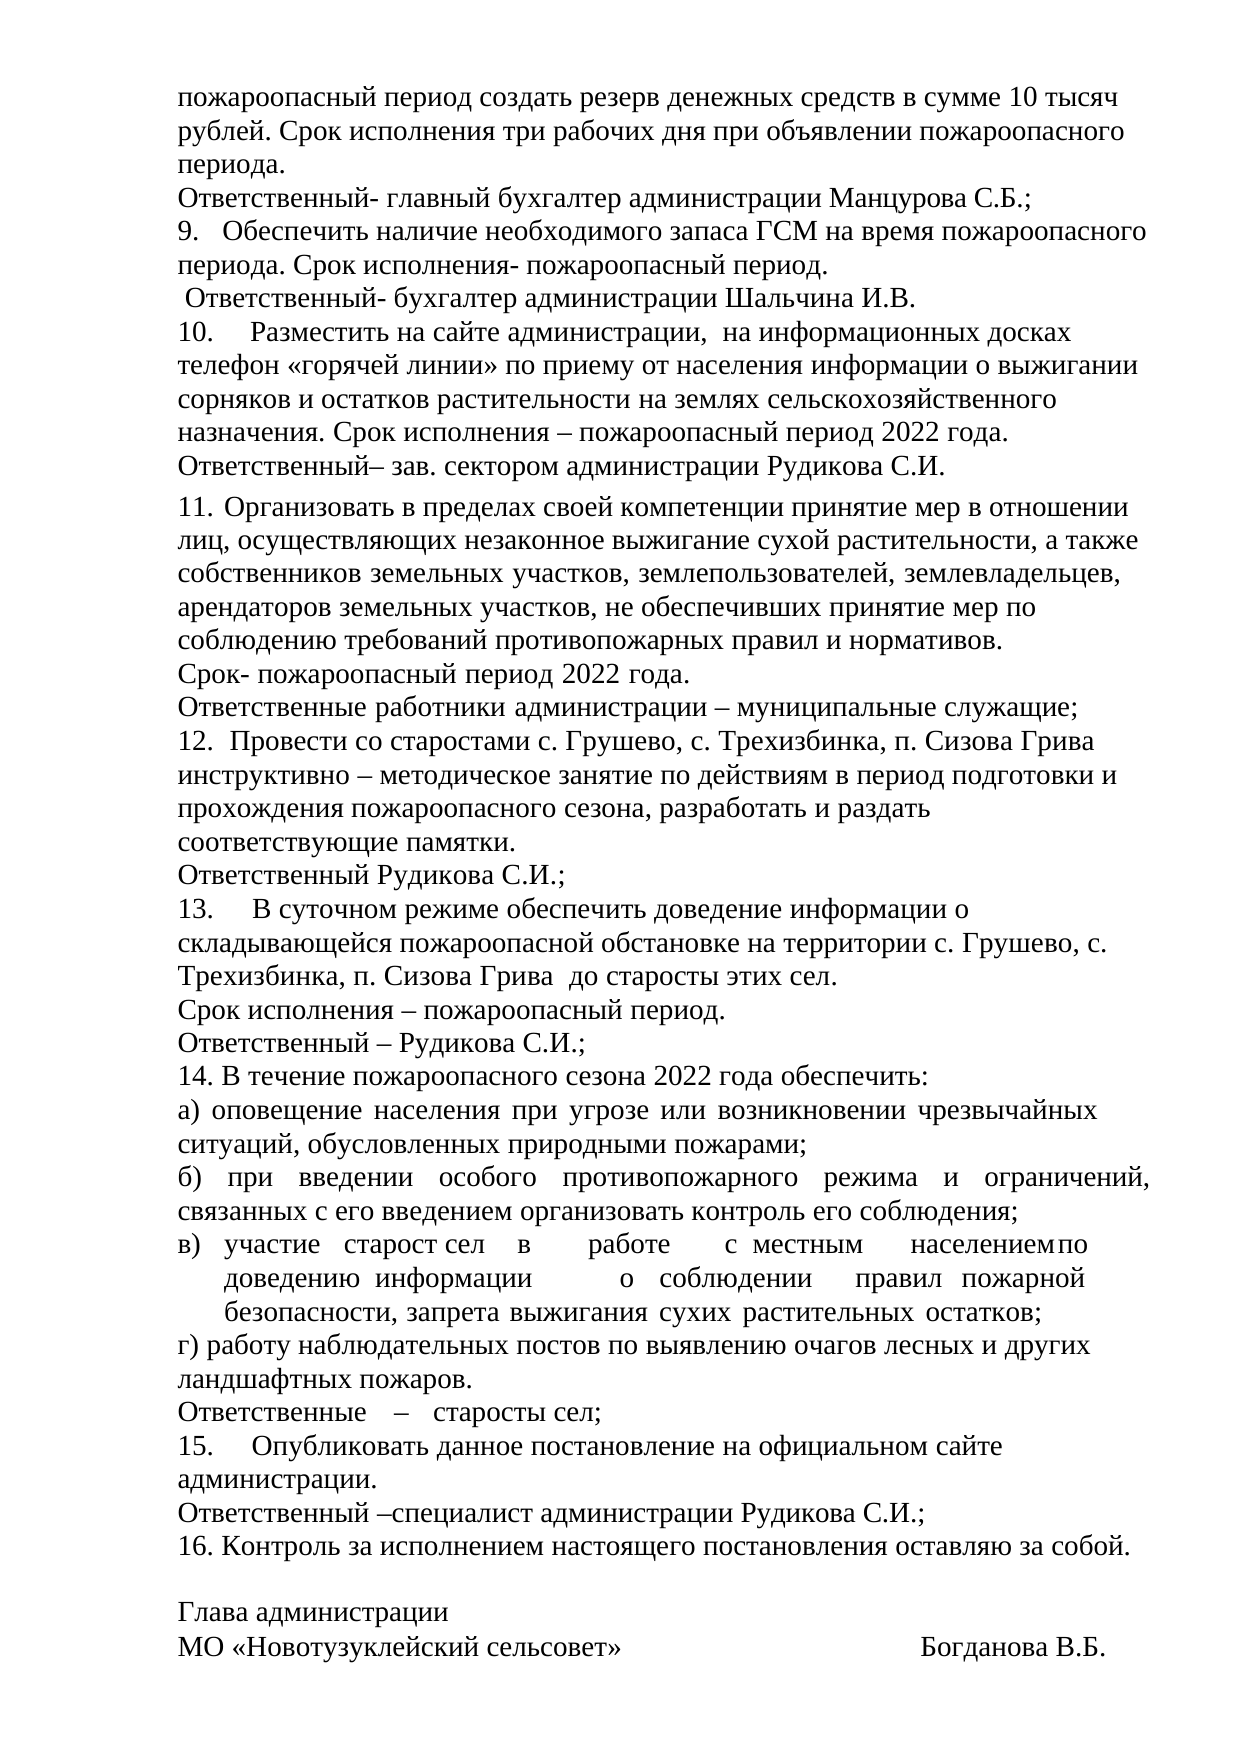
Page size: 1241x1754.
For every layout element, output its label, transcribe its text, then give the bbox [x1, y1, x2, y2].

list Ответственный – Рудикова С.И.; [177, 1025, 1152, 1059]
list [177, 79, 1152, 180]
list Опубликовать данное постановление на официальном сайте администрации. [177, 1428, 1151, 1495]
list Ответственный- бухгалтер администрации Шальчина И.В. [177, 280, 1152, 314]
text Ответственные – старосты сел; [177, 1394, 1152, 1428]
list В суточном режиме обеспечить доведение информации о складывающейся пожароопасной обстановке на территории с. Грушево, с. Трехизбинка, п. Сизова Грива до старосты этих сел. Срок исполнения – пожароопасный период. [177, 891, 1152, 1025]
text б) при введении особого противопожарного режима и ограничений, связанных с его введением организовать контроль его соблюдения; [177, 1159, 1151, 1227]
text МО «Новотузуклейский сельсовет» Богданова В.Б. [177, 1629, 1163, 1662]
list Контроль за исполнением настоящего постановления оставляю за собой. [177, 1528, 1163, 1562]
list В течение пожароопасного сезона 2022 года обеспечить: [177, 1059, 1163, 1092]
list Провести со старостами с. Грушево, с. Трехизбинка, п. Сизова Грива инструктивно – методическое занятие по действиям в период подготовки и прохождения пожароопасного сезона, разработать и раздать соответствующие памятки. Ответственный Рудикова С.И.; [177, 723, 1152, 891]
text в) участие старост сел в работе с местным населением по доведению информации о соблюдении правил пожарной безопасности, запрета выжигания сухих растительных остатков; [177, 1227, 1152, 1327]
list Ответственный- главный бухгалтер администрации Манцурова С.Б.; [177, 180, 1152, 213]
list Организовать в пределах своей компетенции принятие мер в отношении лиц, осуществляющих незаконное выжигание сухой растительности, а также собственников земельных участков, землепользователей, землевладельцев, арендаторов земельных участков, не обеспечивших принятие мер по соблюдению требований противопожарных правил и нормативов. Срок- пожароопасный период 2022 года. Ответственные работники администрации – муниципальные служащие; [177, 489, 1152, 723]
list Разместить на сайте администрации, на информационных досках телефон «горячей линии» по приему от населения информации о выжигании сорняков и остатков растительности на землях сельскохозяйственного назначения. Срок исполнения – пожароопасный период 2022 года. Ответственный– зав. сектором администрации Рудикова С.И. [177, 314, 1152, 482]
text г) работу наблюдательных постов по выявлению очагов лесных и других ландшафтных пожаров. [177, 1327, 1152, 1394]
list Обеспечить наличие необходимого запаса ГСМ на время пожароопасного периода. Срок исполнения- пожароопасный период. [177, 213, 1152, 280]
list Ответственный –специалист администрации Рудикова С.И.; [177, 1495, 1151, 1528]
text а) оповещение населения при угрозе или возникновении чрезвычайных ситуаций, обусловленных природными пожарами; [177, 1092, 1163, 1159]
text Глава администрации [177, 1595, 1163, 1629]
